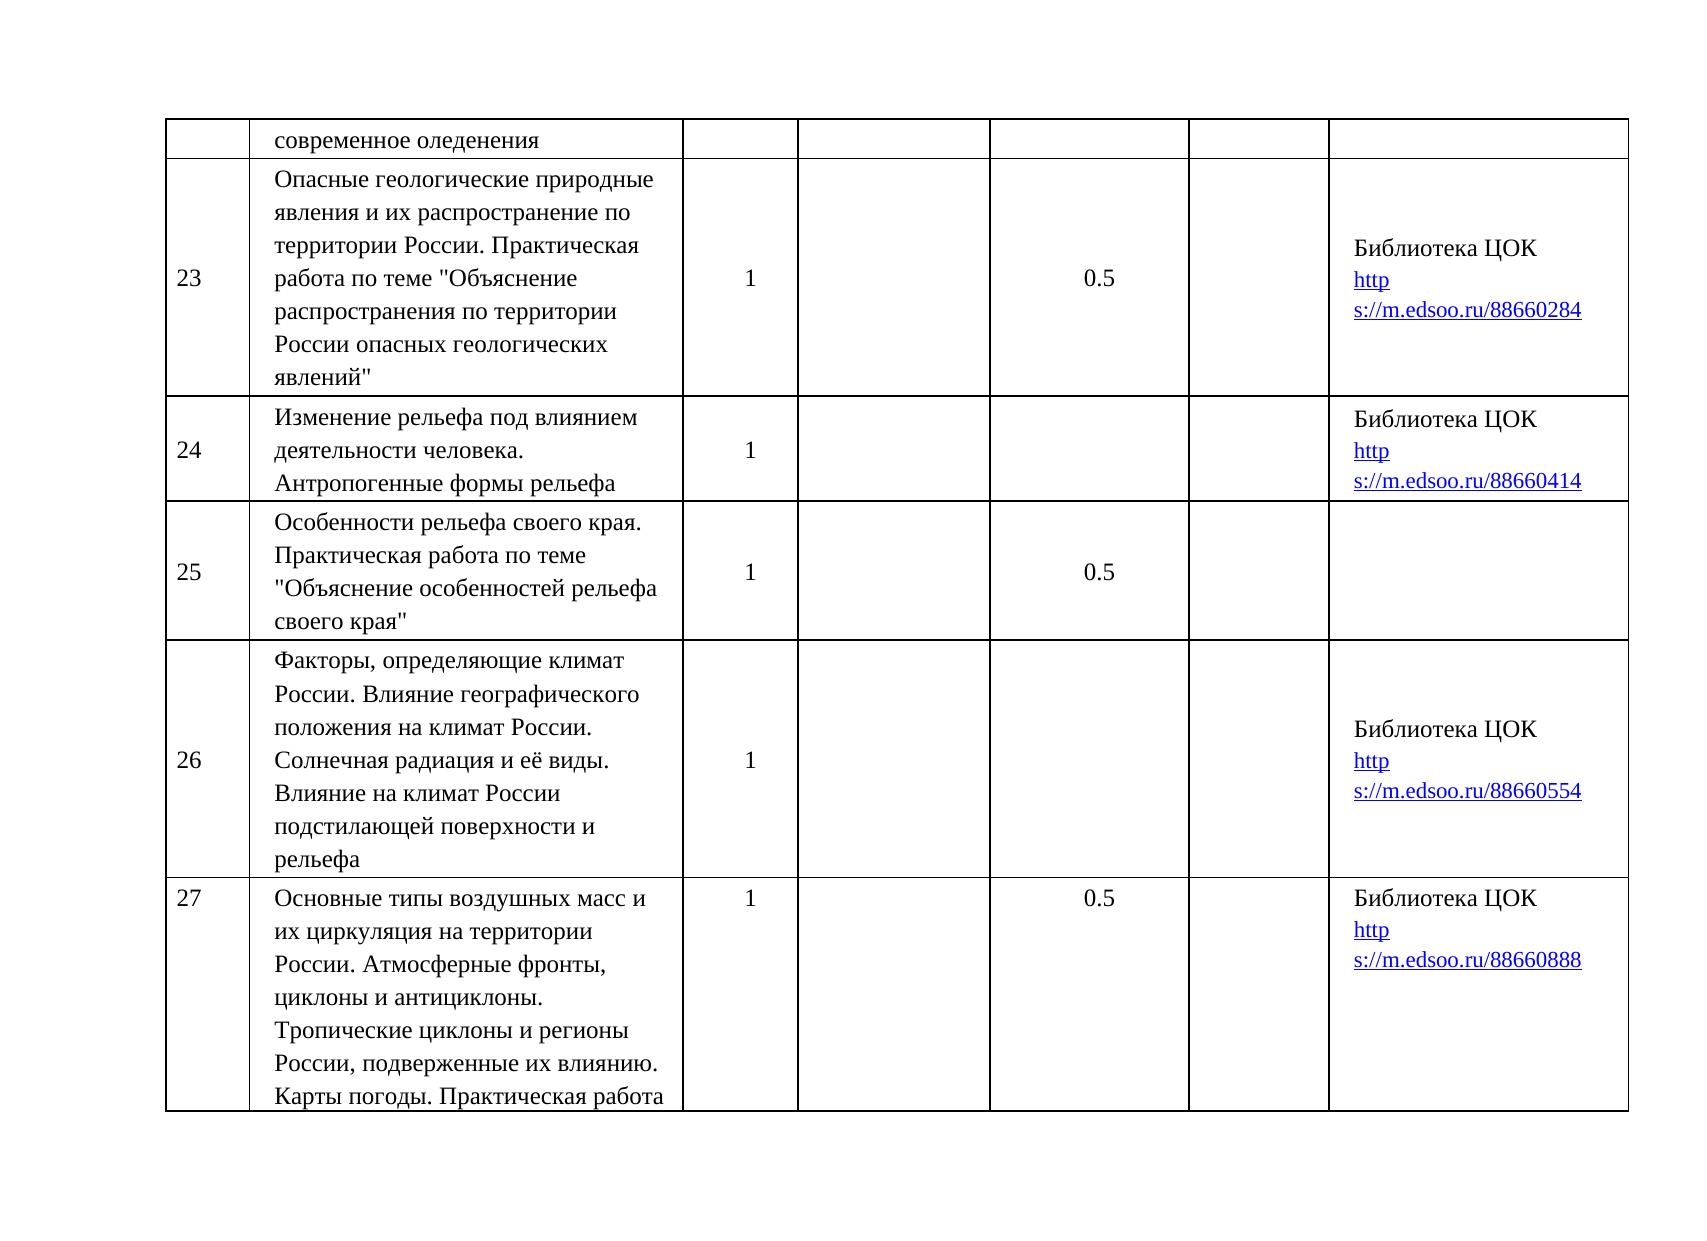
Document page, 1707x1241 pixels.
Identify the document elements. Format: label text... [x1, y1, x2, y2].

table_cell 1 [684, 641, 797, 876]
table_cell [1190, 502, 1328, 639]
table_cell [799, 878, 989, 1110]
table_cell 1 [684, 159, 797, 395]
table_cell 1 [684, 120, 797, 157]
table_cell 0.5 [991, 878, 1188, 1110]
table_cell 0.5 [991, 502, 1188, 639]
table_cell Опасные геологические природные явления и их распространение по территории России. Практическая работа по теме "Объяснение распространения по территории России опасных геологических явлений" [250, 159, 682, 395]
table_cell Библиотека ЦОК https://m.edsoo.ru/88660414 [1330, 397, 1628, 500]
table_cell Библиотека ЦОК https://m.edsoo.ru/88660554 [1330, 641, 1628, 876]
table_cell Факторы, определяющие климат России. Влияние географического положения на климат России. Солнечная радиация и её виды. Влияние на климат России подстилающей поверхности и рельефа [250, 641, 682, 876]
table_cell 1 [684, 502, 797, 639]
table_cell [799, 502, 989, 639]
table_cell 22 [167, 120, 249, 157]
table_cell 23 [167, 159, 249, 395]
table_cell 0.5 [991, 159, 1188, 395]
table_cell [991, 120, 1188, 157]
table_cell 27 [167, 878, 249, 1110]
table_cell [991, 397, 1188, 500]
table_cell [250, 878, 682, 1110]
table_cell 25 [167, 502, 249, 639]
table_cell 26 [167, 641, 249, 876]
table_cell [991, 641, 1188, 876]
table_cell [1190, 397, 1328, 500]
table_cell [1190, 878, 1328, 1110]
table_cell 24 [167, 397, 249, 500]
table_cell [1190, 641, 1328, 876]
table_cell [250, 120, 682, 157]
table_cell 1 [684, 397, 797, 500]
table_cell 1 [684, 878, 797, 1110]
table_cell Библиотека ЦОК https://m.edsoo.ru/88660284 [1330, 159, 1628, 395]
table_cell [1190, 159, 1328, 395]
table_cell [799, 159, 989, 395]
table_cell Особенности рельефа своего края. Практическая работа по теме "Объяснение особенностей рельефа своего края" [250, 502, 682, 639]
table_cell [1190, 120, 1328, 157]
table_cell [799, 641, 989, 876]
table_cell [799, 397, 989, 500]
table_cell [1330, 120, 1628, 157]
table_cell [1330, 502, 1628, 639]
table_cell [799, 120, 989, 157]
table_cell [1330, 878, 1628, 1110]
table_cell Изменение рельефа под влиянием деятельности человека. Антропогенные формы рельефа [250, 397, 682, 500]
